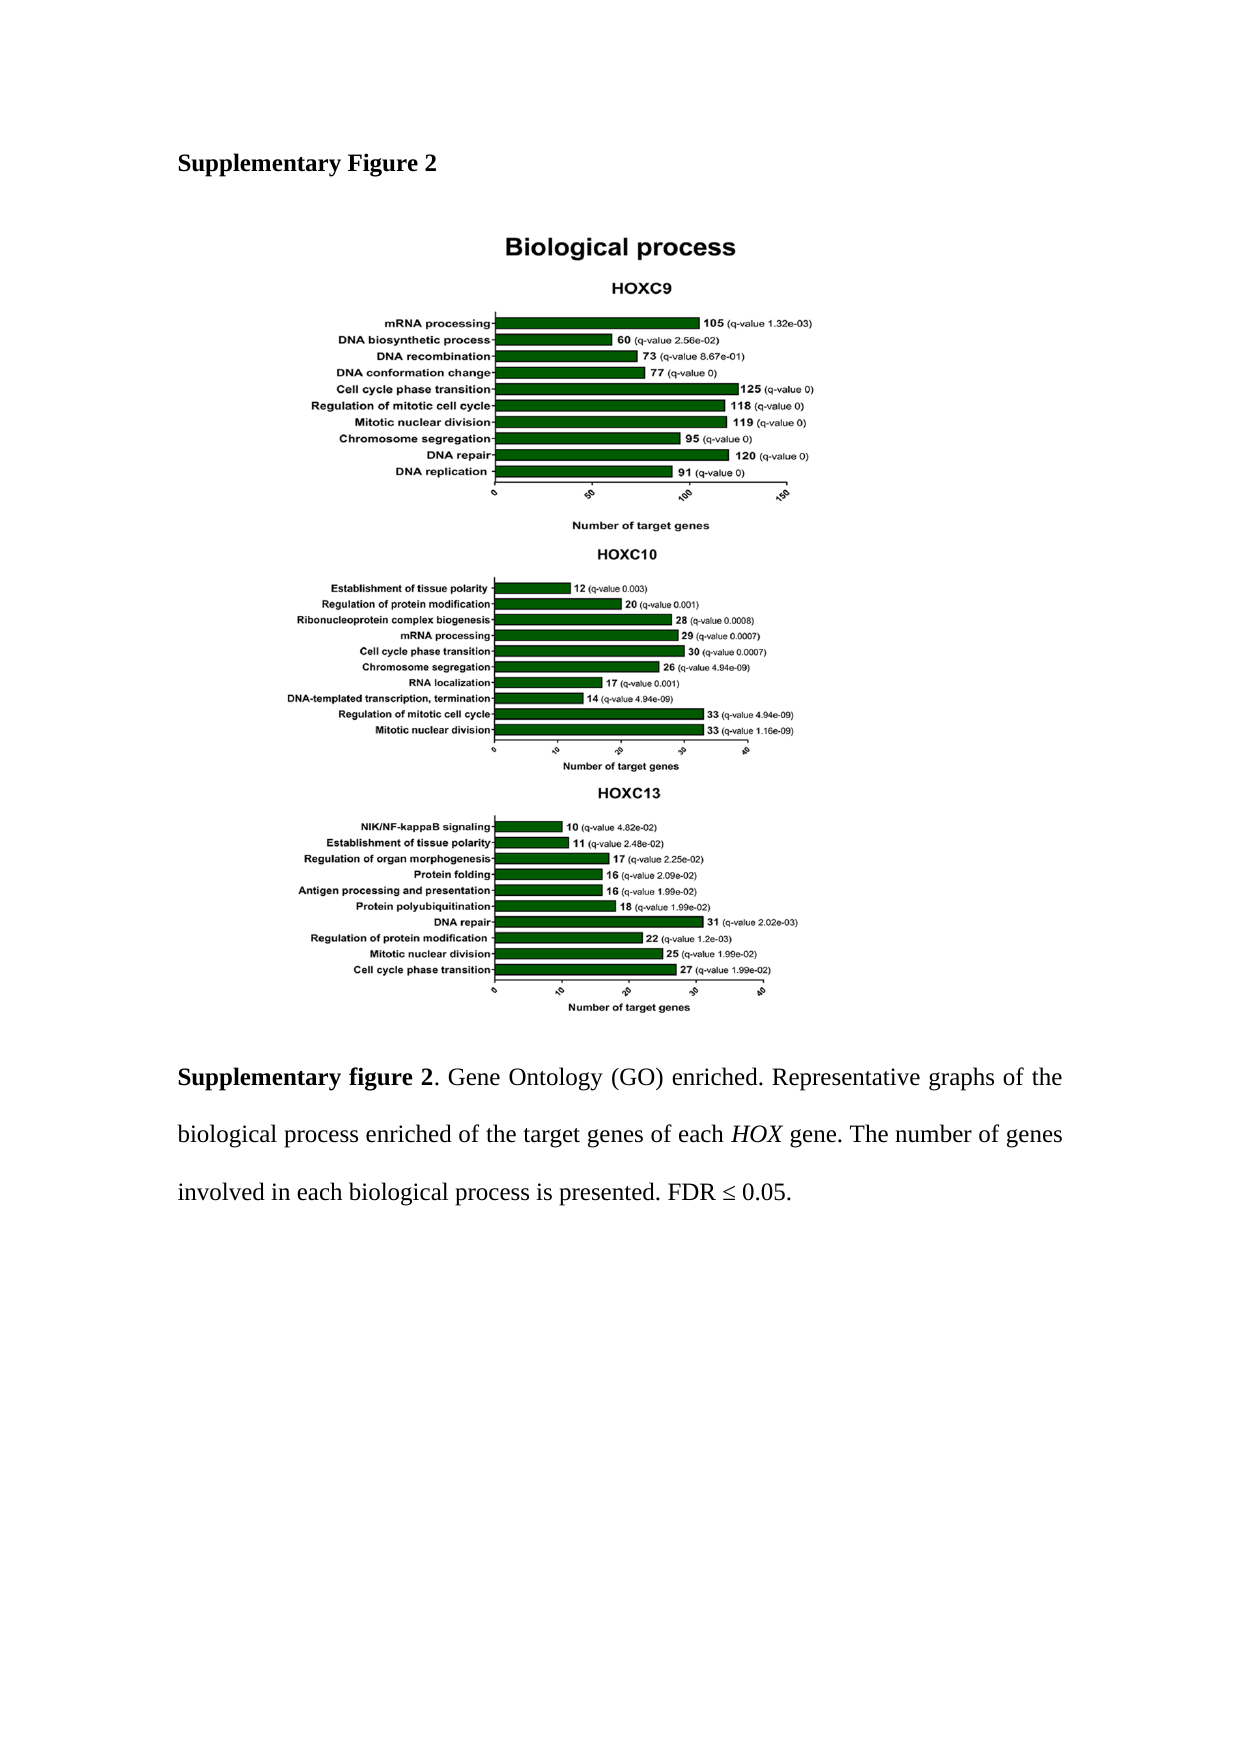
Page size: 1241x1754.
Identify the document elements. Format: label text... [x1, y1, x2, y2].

text Supplementary Figure 2 [177, 148, 1063, 176]
text Supplementary figure 2. Gene Ontology (GO) enriched. Representative graphs of the biological process enriched of the target genes of each HOX gene. The number of genes involved in each biological process is presented. FDR ≤ 0.05. [177, 1062, 1063, 1206]
picture [177, 221, 973, 1017]
